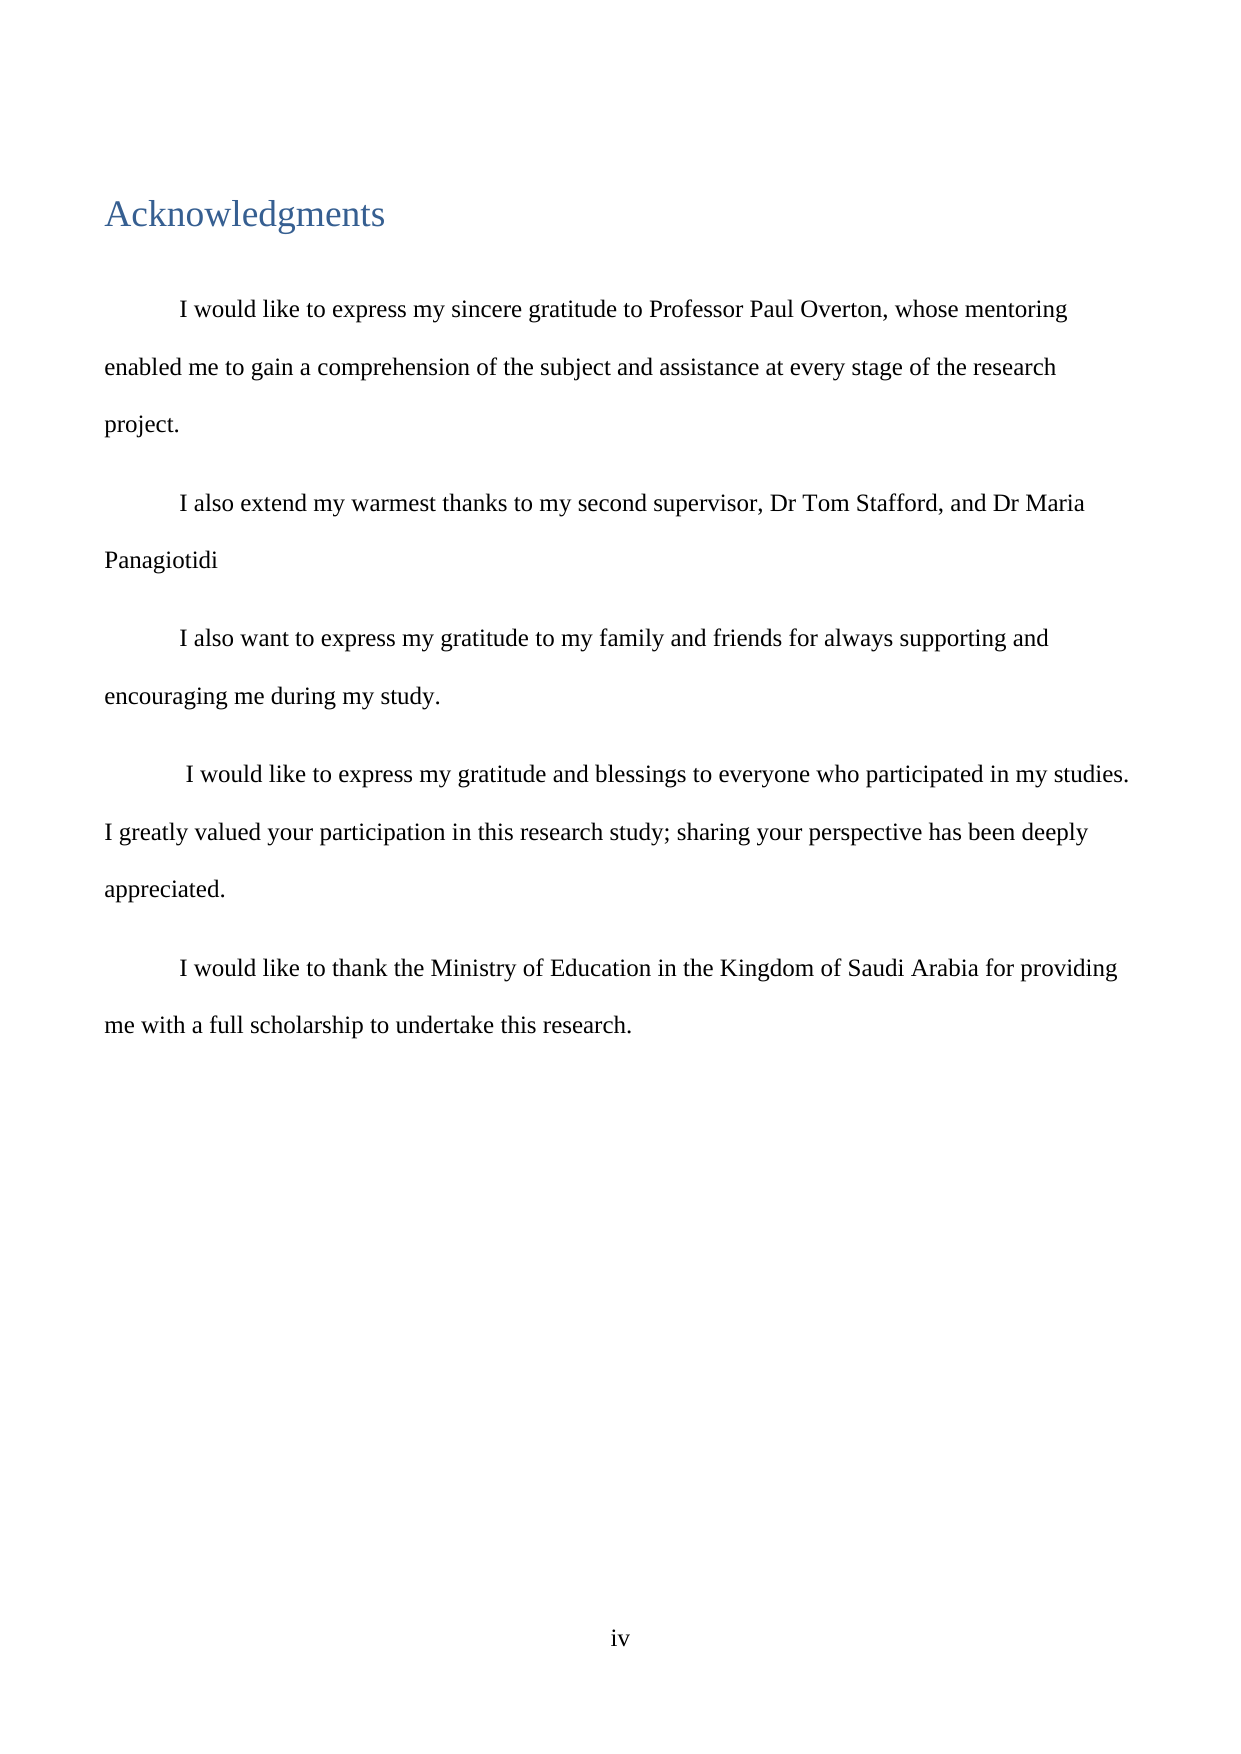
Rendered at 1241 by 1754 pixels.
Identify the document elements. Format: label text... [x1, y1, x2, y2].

text I would like to express my gratitude and blessings to everyone who participated in my studies. I greatly valued your participation in this research study; sharing your perspective has been deeply appreciated. [104, 759, 1136, 903]
text I also want to express my gratitude to my family and friends for always supporting and encouraging me during my study. [104, 623, 1136, 710]
text I would like to express my sincere gratitude to Professor Paul Overton, whose mentoring enabled me to gain a comprehension of the subject and assistance at every stage of the research project. [104, 294, 1136, 438]
text I also extend my warmest thanks to my second supervisor, Dr Tom Stafford, and Dr Maria Panagiotidi [104, 488, 1136, 574]
subtitle Acknowledgments [104, 192, 1136, 235]
text I would like to thank the Ministry of Education in the Kingdom of Saudi Arabia for providing me with a full scholarship to undertake this research. [104, 953, 1136, 1039]
